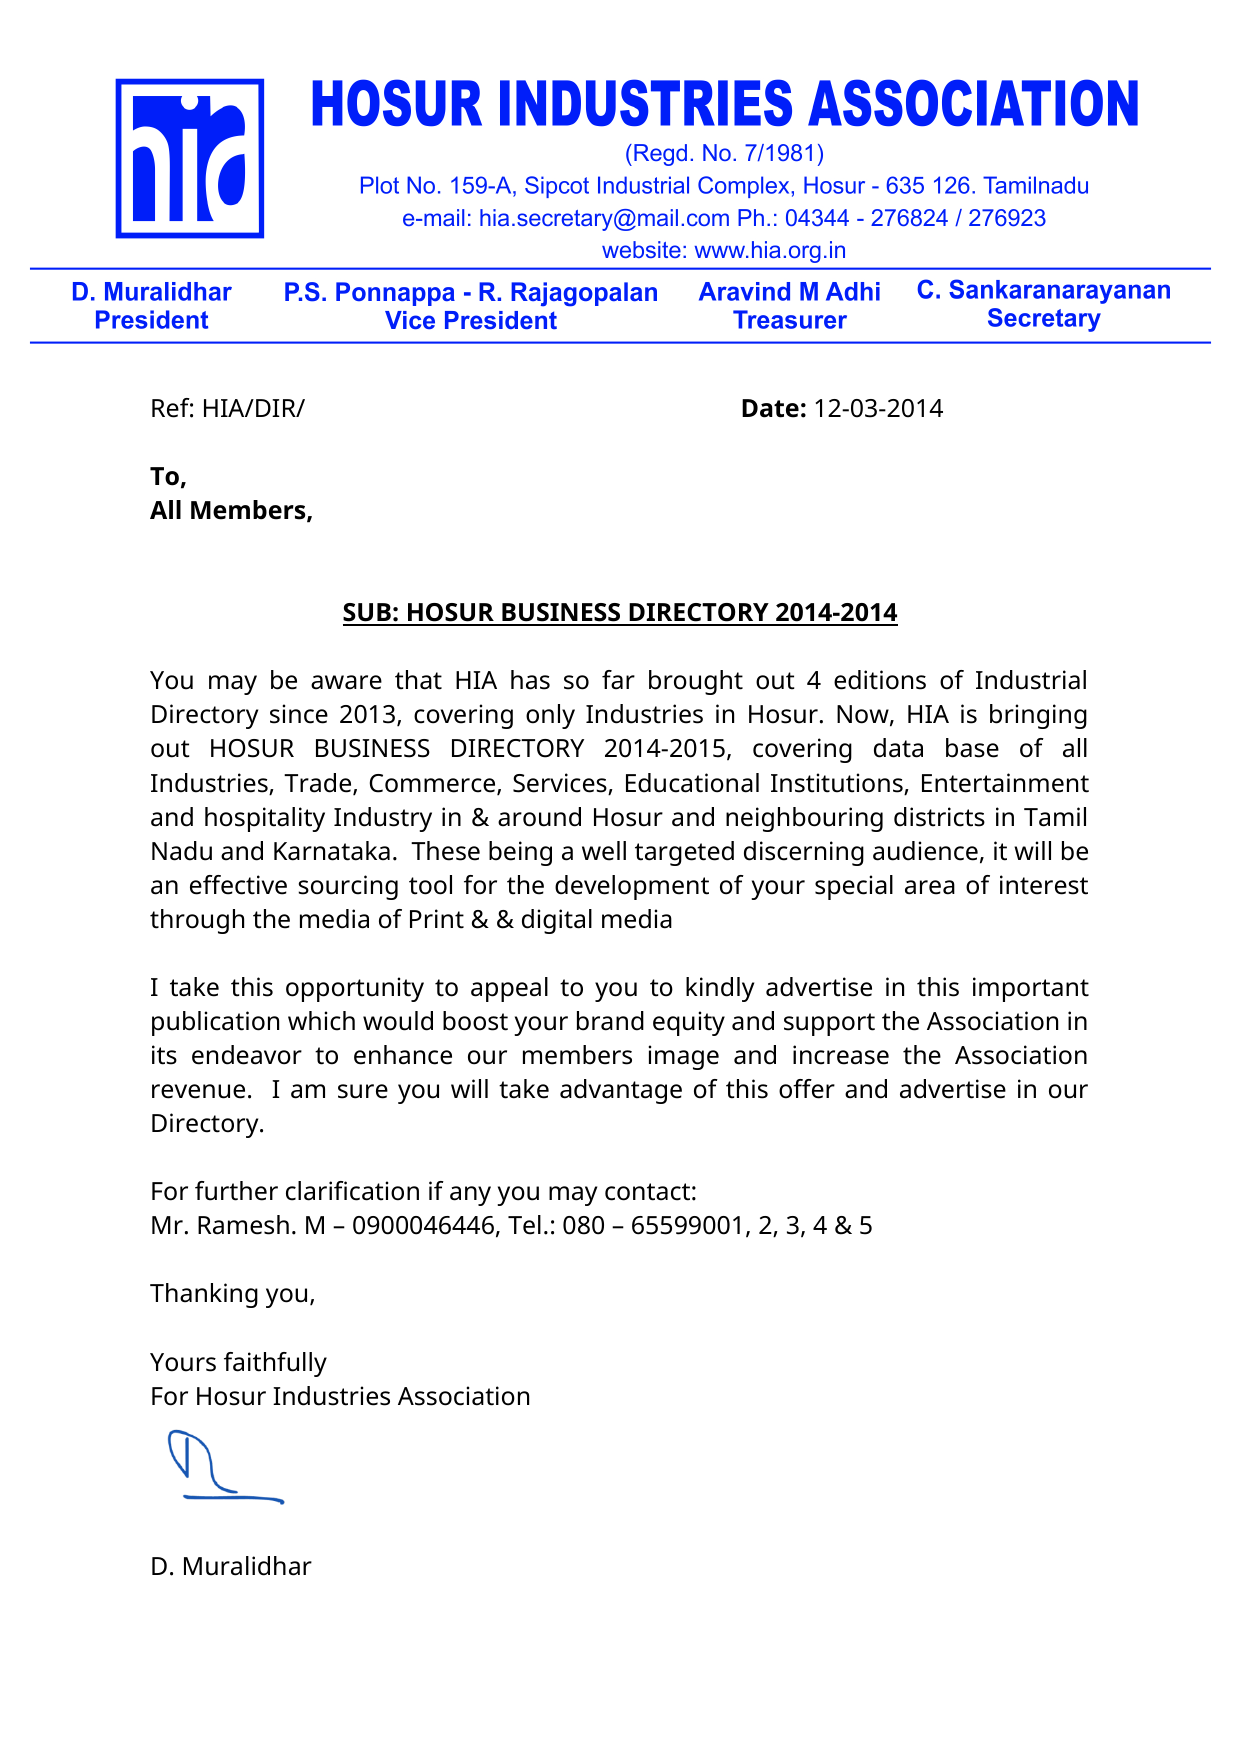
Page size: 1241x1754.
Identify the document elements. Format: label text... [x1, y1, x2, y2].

text I take this opportunity to appeal to you to kindly advertise in this important publication which would boost your brand equity and support the Association in its endeavor to enhance our members image and increase the Association revenue. I am sure you will take advantage of this offer and advertise in our Directory. [150, 969, 1090, 1140]
text D. Muralidhar [150, 1549, 1090, 1583]
text Ref: HIA/DIR/ Date: 12-03-2014 [150, 391, 1090, 424]
picture [154, 1425, 291, 1509]
text To, [150, 459, 1090, 493]
text Mr. Ramesh. M – 0900046446, Tel.: 080 – 65599001, 2, 3, 4 & 5 [150, 1208, 1090, 1242]
text Thanking you, [150, 1276, 1090, 1310]
text Yours faithfully [150, 1344, 1090, 1378]
text SUB: HOSUR BUSINESS DIRECTORY 2014-2014 [150, 595, 1090, 629]
text For further clarification if any you may contact: [150, 1174, 1090, 1208]
text For Hosur Industries Association [150, 1378, 1090, 1412]
text You may be aware that HIA has so far brought out 4 editions of Industrial Directory since 2013, covering only Industries in Hosur. Now, HIA is bringing out HOSUR BUSINESS DIRECTORY 2014-2015, covering data base of all Industries, Trade, Commerce, Services, Educational Institutions, Entertainment and hospitality Industry in & around Hosur and neighbouring districts in Tamil Nadu and Karnataka. These being a well targeted discerning audience, it will be an effective sourcing tool for the development of your special area of interest through the media of Print & & digital media [150, 663, 1090, 936]
text All Members, [150, 493, 1090, 527]
picture [0, 14, 1241, 391]
